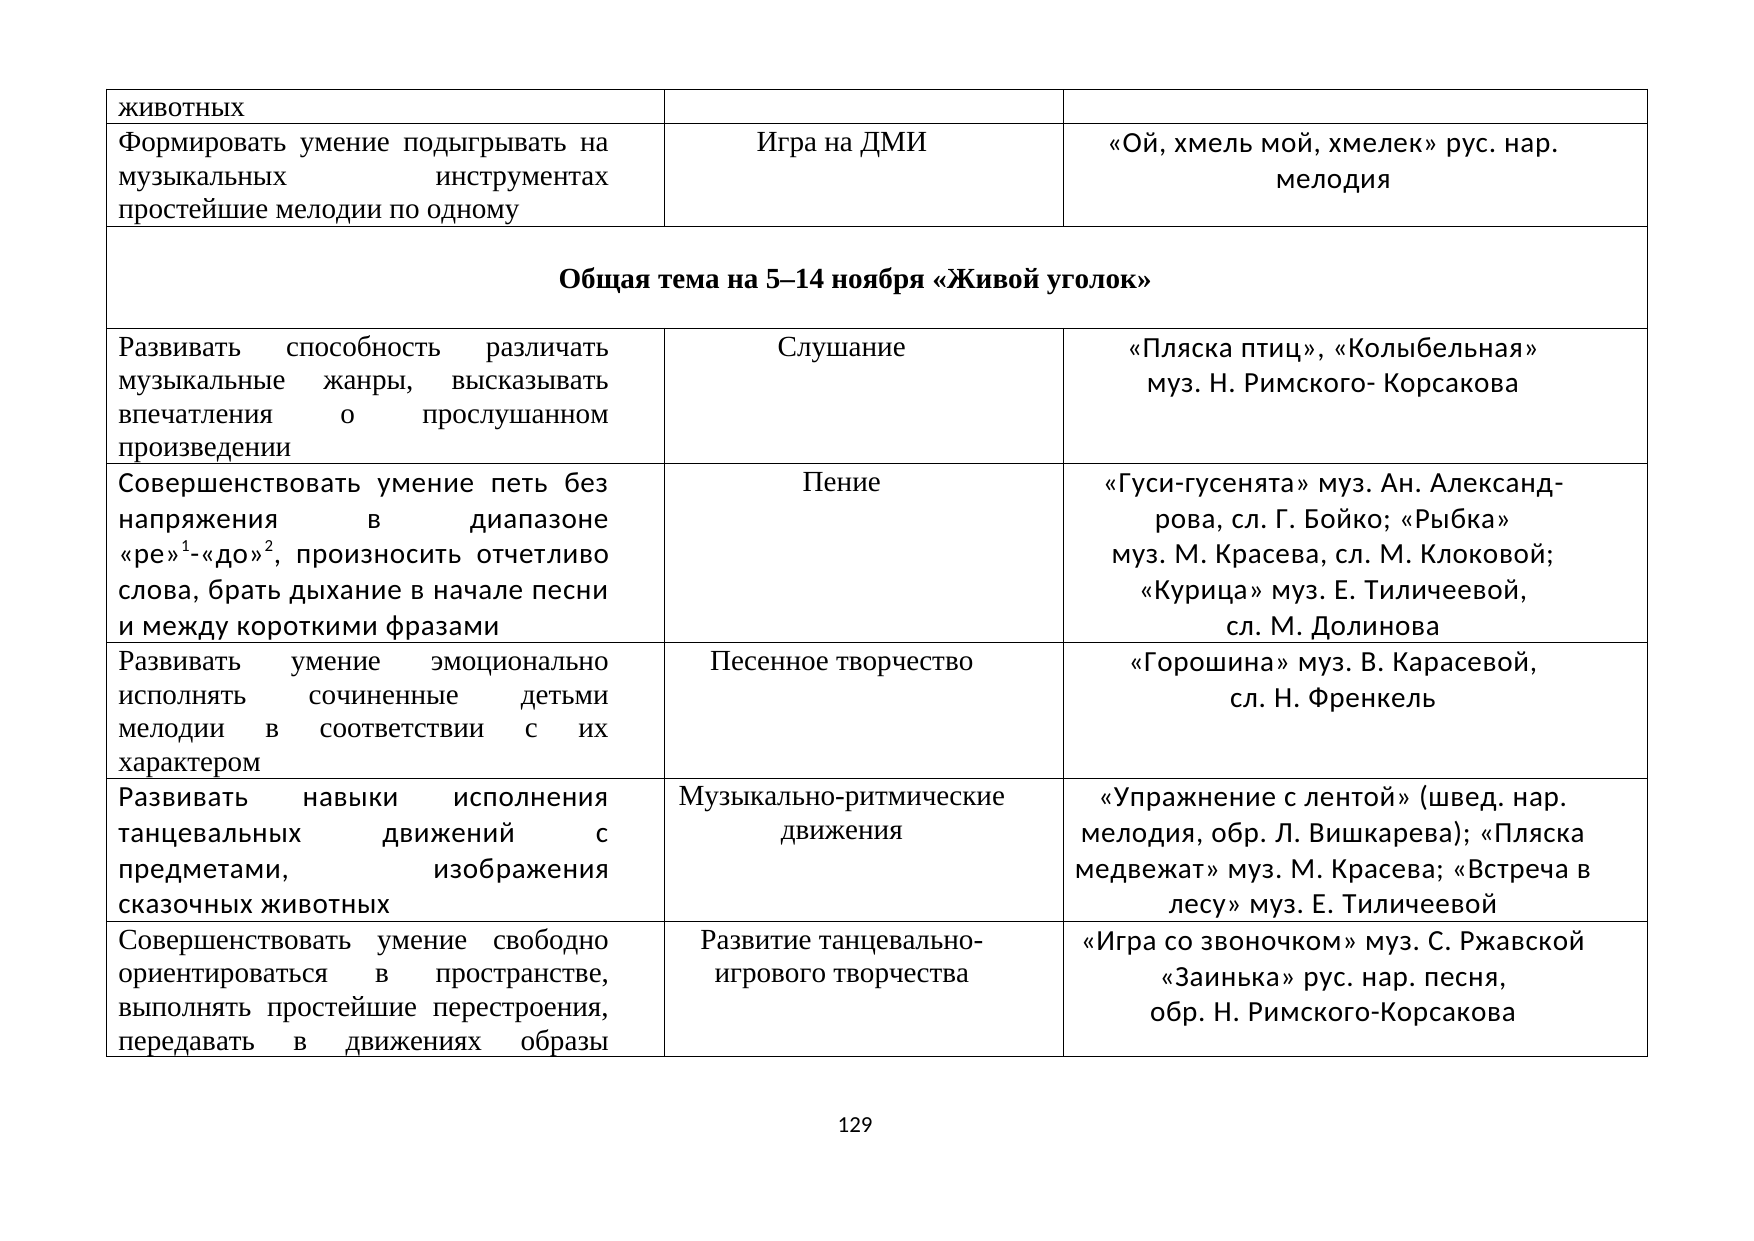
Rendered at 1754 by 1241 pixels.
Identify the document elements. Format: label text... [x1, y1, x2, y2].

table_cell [665, 922, 1063, 1056]
table_cell Пение [665, 464, 1063, 642]
table_cell «Горошина» муз. В. Карасевой, сл. Н. Френкель [1064, 643, 1647, 777]
table_cell «Упражнение с лентой» (швед. нар. мелодия, обр. Л. Вишкарева); «Пляска медвежат» муз. М. Красева; «Встреча в лесу» муз. Е. Тиличеевой [1064, 779, 1169, 921]
table_cell Игра на ДМИ [665, 124, 1063, 226]
table_cell Песенное творчество [665, 643, 1063, 777]
table_cell Развивать способность различать музыкальные жанры, высказывать впечатления о прослушанном произведении [107, 329, 664, 463]
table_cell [107, 922, 664, 1056]
table_cell Слушание [665, 329, 1063, 463]
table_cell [1064, 922, 1647, 1056]
table_cell Общая тема на 5–14 ноября «Живой уголок» [107, 227, 1647, 328]
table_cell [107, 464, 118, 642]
table_cell Музыкально-ритмические движения [665, 779, 1063, 921]
table_cell Развивать умение эмоционально исполнять сочиненные детьми мелодии в соответствии с их характером [107, 643, 664, 777]
table_cell «Гуси-гусенята» муз. Ан. Александрова, сл. Г. Бойко; «Рыбка» муз. М. Красева, сл. М. Клоковой; «Курица» муз. Е. Тиличеевой, сл. М. Долинова [1064, 464, 1226, 642]
table_cell «Гуси-гусенята» муз. Ан. Александрова, сл. Г. Бойко; «Рыбка» муз. М. Красева, сл. М. Клоковой; «Курица» муз. Е. Тиличеевой, сл. М. Долинова [1440, 464, 1647, 642]
table_cell «Ой, хмель мой, хмелек» рус. нар. мелодия [1064, 124, 1647, 226]
table_cell «Упражнение с лентой» (швед. нар. мелодия, обр. Л. Вишкарева); «Пляска медвежат» муз. М. Красева; «Встреча в лесу» муз. Е. Тиличеевой [1497, 779, 1647, 921]
table_cell Развивать навыки исполнения танцевальных движений с предметами, изображения сказочных животных [390, 779, 664, 921]
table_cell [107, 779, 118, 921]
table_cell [107, 90, 664, 123]
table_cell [665, 90, 1063, 123]
table_cell «Пляска птиц», «Колыбельная» муз. Н. Римского- Корсакова [1064, 329, 1647, 463]
table_cell Формировать умение подыгрывать на музыкальных инструментах простейшие мелодии по одному [107, 124, 664, 226]
table_cell Совершенствовать умение петь без напряжения в диапазоне «ре»1-«до»2, произносить отчетливо слова, брать дыхание в начале песни и между короткими фразами [500, 464, 664, 642]
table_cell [1064, 90, 1647, 123]
